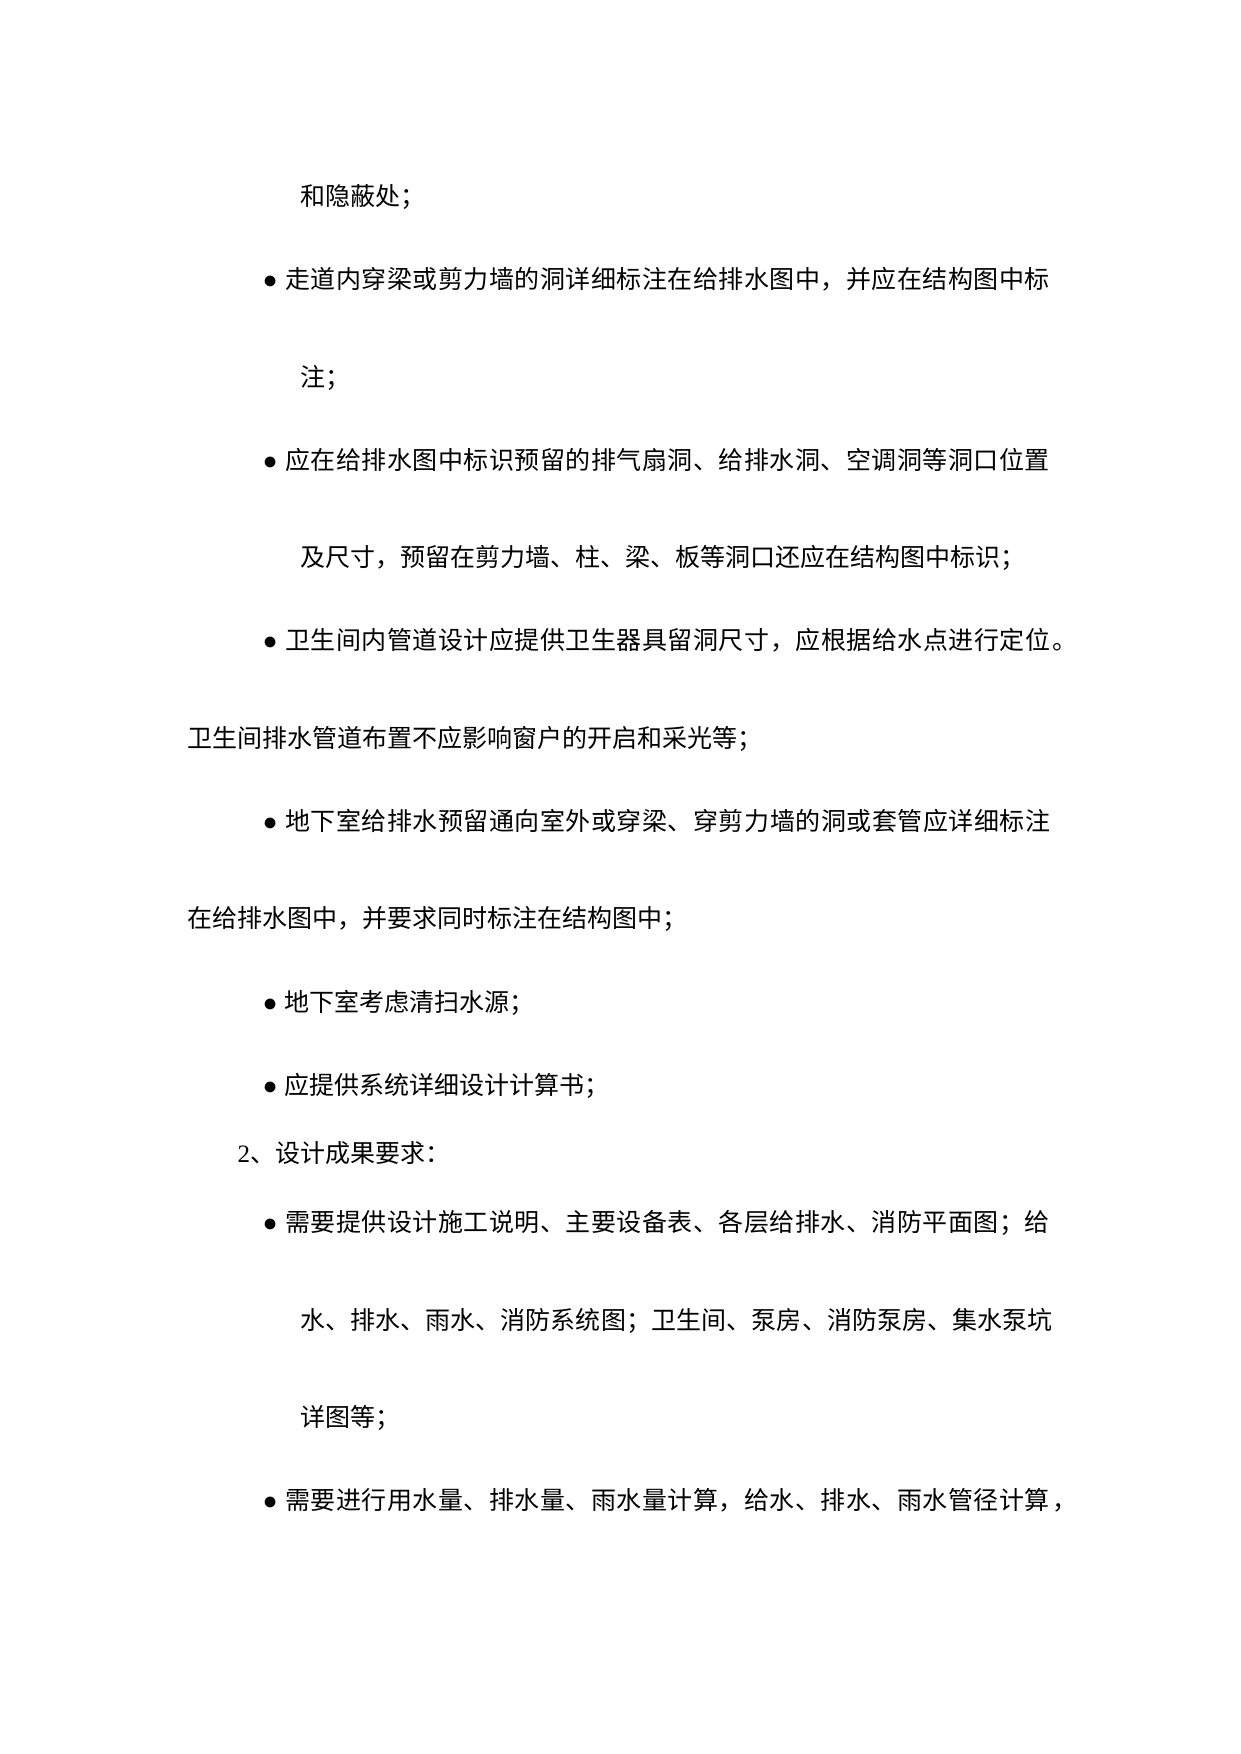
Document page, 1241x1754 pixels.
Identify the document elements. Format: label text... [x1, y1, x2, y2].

text ● 需要提供设计施工说明、主要设备表、各层给排水、消防平面图；给水、排水、雨水、消防系统图；卫生间、泵房、消防泵房、集水泵坑详图等； [262, 1188, 1053, 1448]
text ● 应在给排水图中标识预留的排气扇洞、给排水洞、空调洞等洞口位置及尺寸，预留在剪力墙、柱、梁、板等洞口还应在结构图中标识； [262, 426, 1053, 588]
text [262, 162, 1053, 227]
text ● 应提供系统详细设计计算书； [187, 1051, 1053, 1116]
text ● 卫生间内管道设计应提供卫生器具留洞尺寸，应根据给水点进行定位。卫生间排水管道布置不应影响窗户的开启和采光等； [187, 606, 1053, 769]
text ● 走道内穿梁或剪力墙的洞详细标注在给排水图中，并应在结构图中标注； [262, 245, 1053, 408]
text ● 地下室考虑清扫水源； [187, 968, 1053, 1033]
text 2、设计成果要求： [187, 1134, 1050, 1170]
text ● 地下室给排水预留通向室外或穿梁、穿剪力墙的洞或套管应详细标注在给排水图中，并要求同时标注在结构图中； [187, 787, 1053, 949]
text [262, 1466, 1053, 1531]
